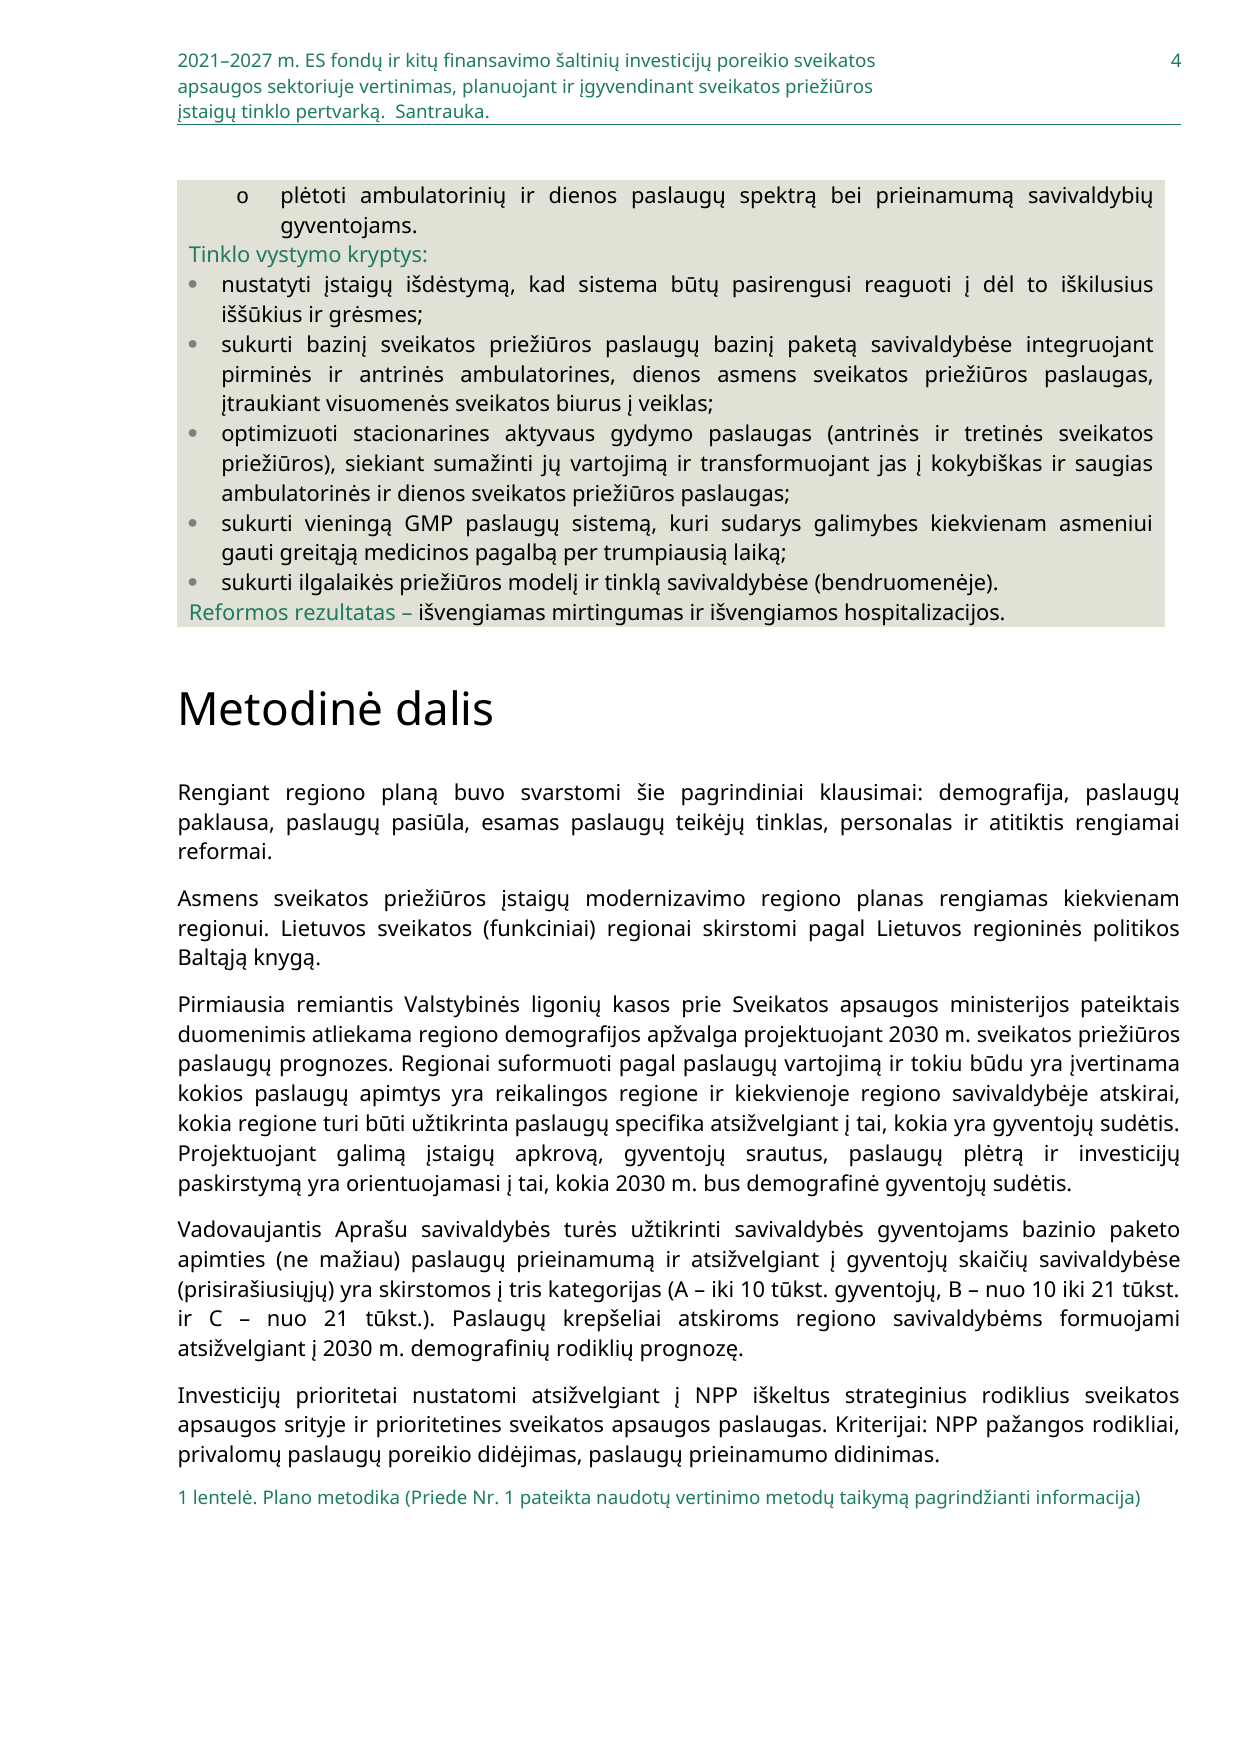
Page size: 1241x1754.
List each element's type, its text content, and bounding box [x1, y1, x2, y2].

text Asmens sveikatos priežiūros įstaigų modernizavimo regiono planas rengiamas kiekvienam regionui. Lietuvos sveikatos (funkciniai) regionai skirstomi pagal Lietuvos regioninės politikos Baltąją knygą. [177, 883, 1181, 972]
text Pirmiausia remiantis Valstybinės ligonių kasos prie Sveikatos apsaugos ministerijos pateiktais duomenimis atliekama regiono demografijos apžvalga projektuojant 2030 m. sveikatos priežiūros paslaugų prognozes. Regionai suformuoti pagal paslaugų vartojimą ir tokiu būdu yra įvertinama kokios paslaugų apimtys yra reikalingos regione ir kiekvienoje regiono savivaldybėje atskirai, kokia regione turi būti užtikrinta paslaugų specifika atsižvelgiant į tai, kokia yra gyventojų sudėtis. Projektuojant galimą įstaigų apkrovą, gyventojų srautus, paslaugų plėtrą ir investicijų paskirstymą yra orientuojamasi į tai, kokia 2030 m. bus demografinė gyventojų sudėtis. [177, 989, 1181, 1197]
subtitle Metodinė dalis [177, 677, 1181, 739]
text Vadovaujantis Aprašu savivaldybės turės užtikrinti savivaldybės gyventojams bazinio paketo apimties (ne mažiau) paslaugų prieinamumą ir atsižvelgiant į gyventojų skaičių savivaldybėse (prisirašiusiųjų) yra skirstomos į tris kategorijas (A – iki 10 tūkst. gyventojų, B – nuo 10 iki 21 tūkst. ir C – nuo 21 tūkst.). Paslaugų krepšeliai atskiroms regiono savivaldybėms formuojami atsižvelgiant į 2030 m. demografinių rodiklių prognozę. [177, 1214, 1181, 1363]
text 1 lentelė. Plano metodika (Priede Nr. 1 pateikta naudotų vertinimo metodų taikymą pagrindžianti informacija) [177, 1483, 1181, 1509]
text Rengiant regiono planą buvo svarstomi šie pagrindiniai klausimai: demografija, paslaugų paklausa, paslaugų pasiūla, esamas paslaugų teikėjų tinklas, personalas ir atitiktis rengiamai reformai. [177, 777, 1181, 866]
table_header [177, 180, 1165, 627]
text Investicijų prioritetai nustatomi atsižvelgiant į NPP iškeltus strateginius rodiklius sveikatos apsaugos srityje ir prioritetines sveikatos apsaugos paslaugas. Kriterijai: NPP pažangos rodikliai, privalomų paslaugų poreikio didėjimas, paslaugų prieinamumo didinimas. [177, 1379, 1181, 1469]
